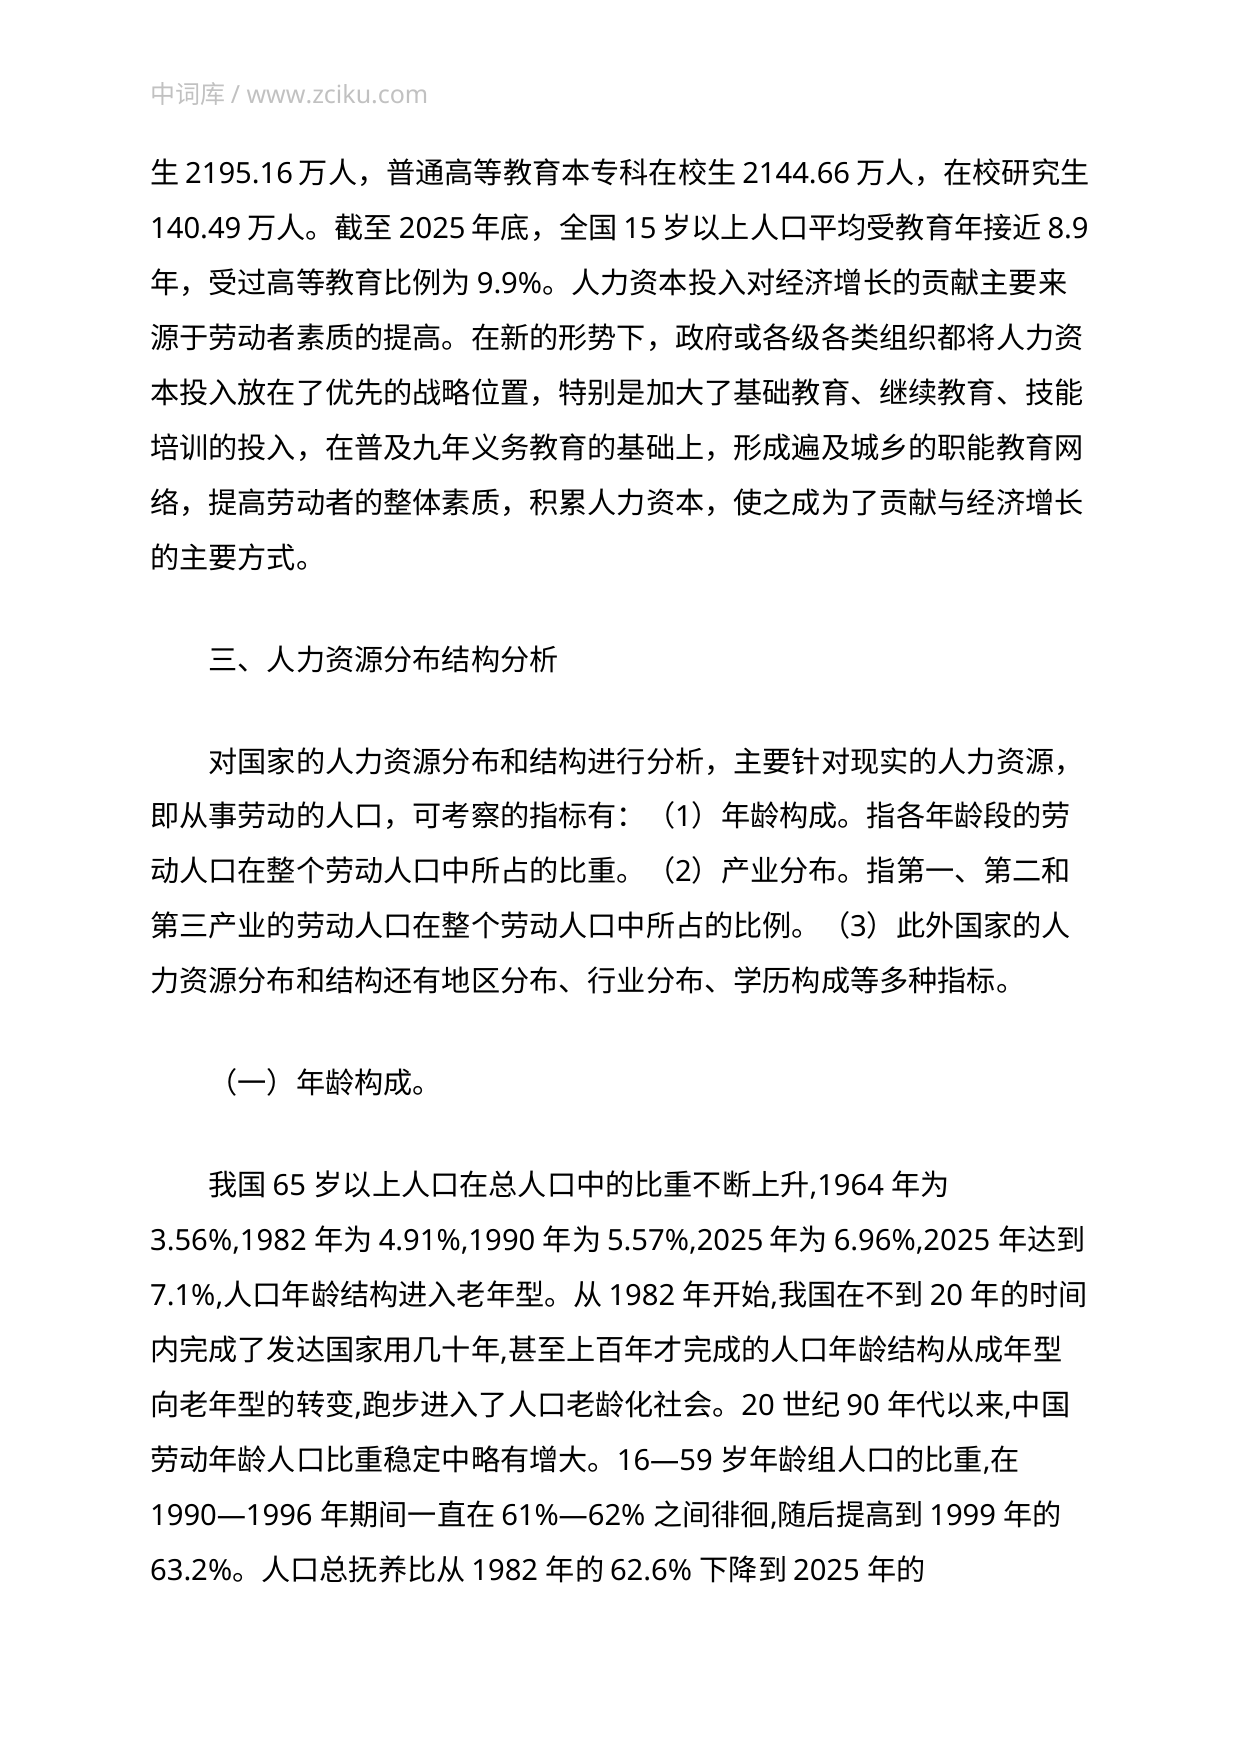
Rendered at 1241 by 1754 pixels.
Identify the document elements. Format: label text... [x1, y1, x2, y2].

text 对国家的人力资源分布和结构进行分析，主要针对现实的人力资源，即从事劳动的人口，可考察的指标有：（1）年龄构成。指各年龄段的劳动人口在整个劳动人口中所占的比重。（2）产业分布。指第一、第二和第三产业的劳动人口在整个劳动人口中所占的比例。（3）此外国家的人力资源分布和结构还有地区分布、行业分布、学历构成等多种指标。 [150, 738, 1090, 1000]
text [150, 1162, 1090, 1589]
text 三、人力资源分布结构分析 [150, 636, 1090, 679]
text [150, 150, 1090, 577]
text （一）年龄构成。 [150, 1060, 1090, 1102]
